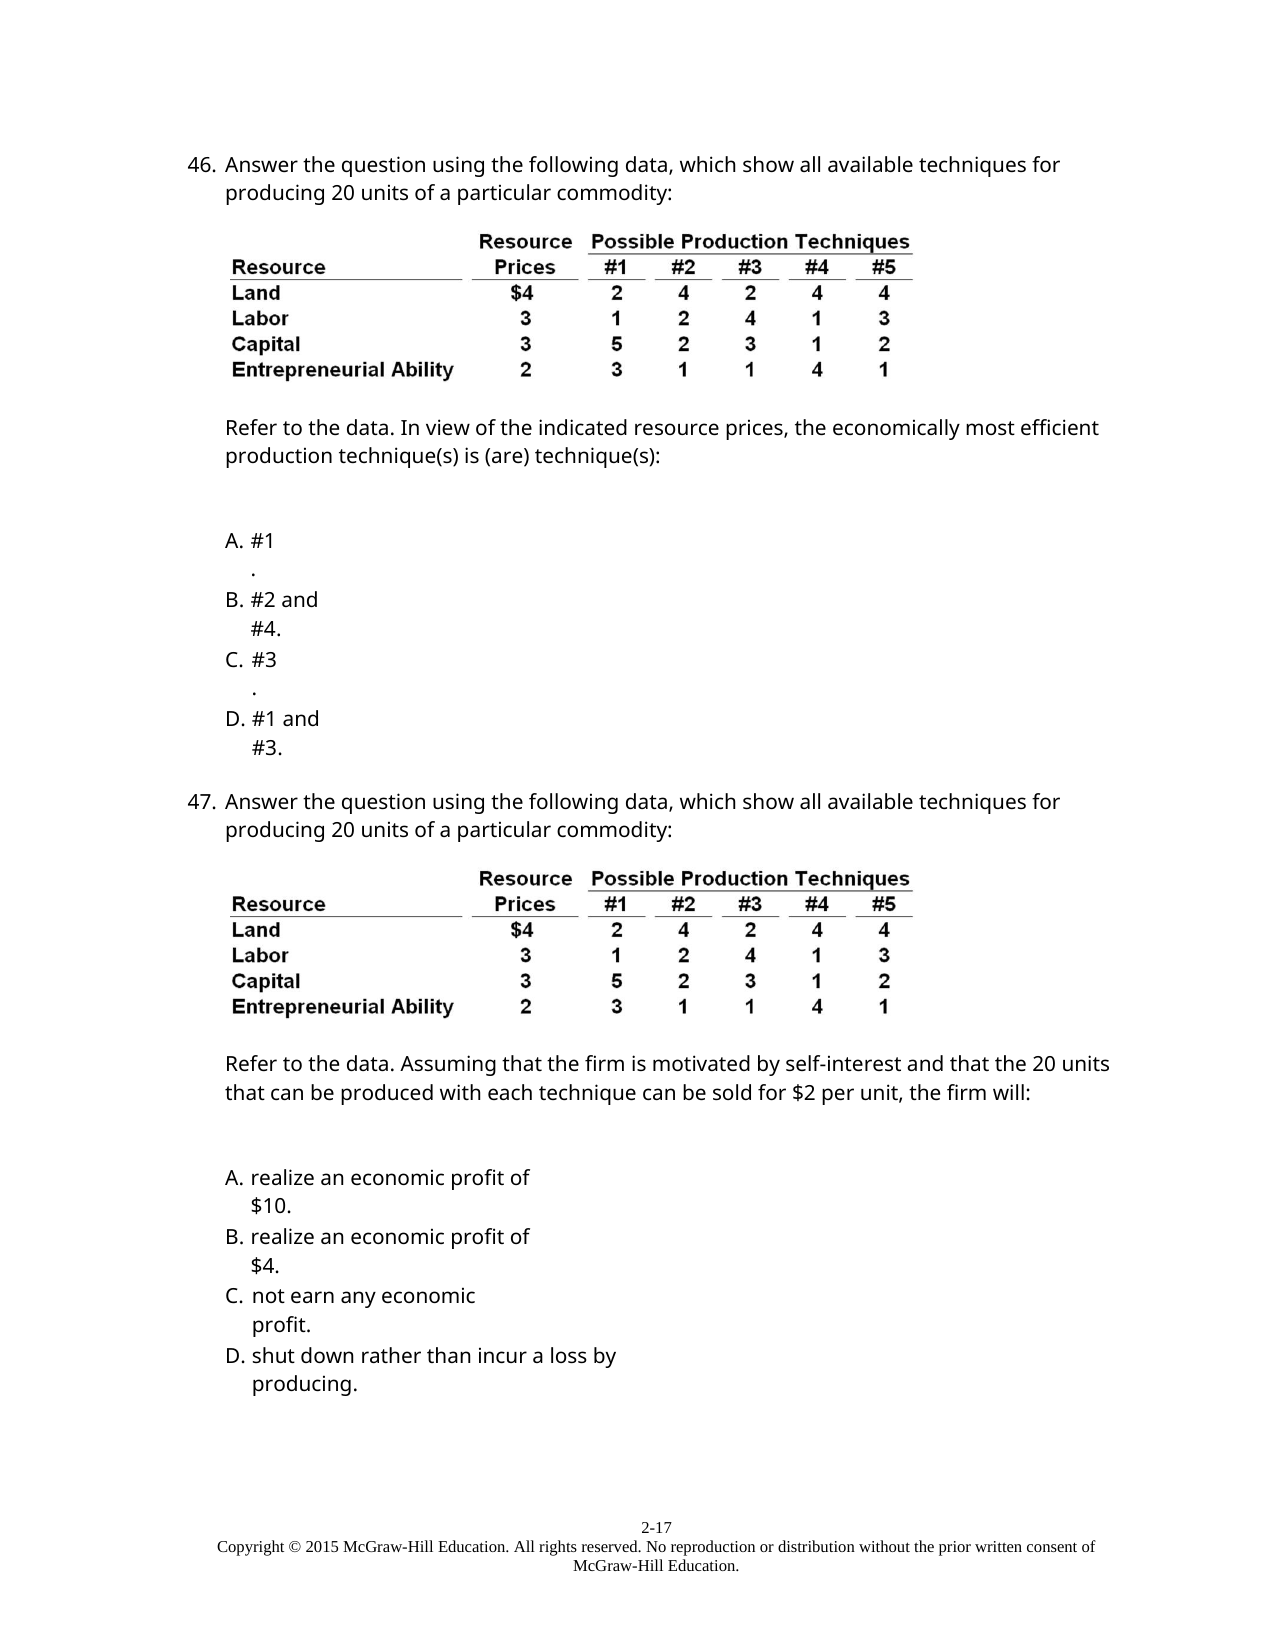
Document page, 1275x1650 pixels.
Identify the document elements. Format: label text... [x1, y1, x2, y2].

picture [230, 230, 917, 383]
table_header Answer the question using the following data, which show all available techniques for producing 20 units of a particular commodity: Refer to the data. In view of the indicated resource prices, the economically most efficient production technique(s) is (are) technique(s): [225, 150, 1125, 761]
picture [230, 867, 917, 1020]
table_header Answer the question using the following data, which show all available techniques for producing 20 units of a particular commodity: Refer to the data. Assuming that the firm is motivated by self-interest and that the 20 units that can be produced with each technique can be sold for $2 per unit, the firm will: [225, 787, 1125, 1398]
table_header 47. [188, 787, 225, 1398]
table_header 46. [188, 150, 225, 761]
